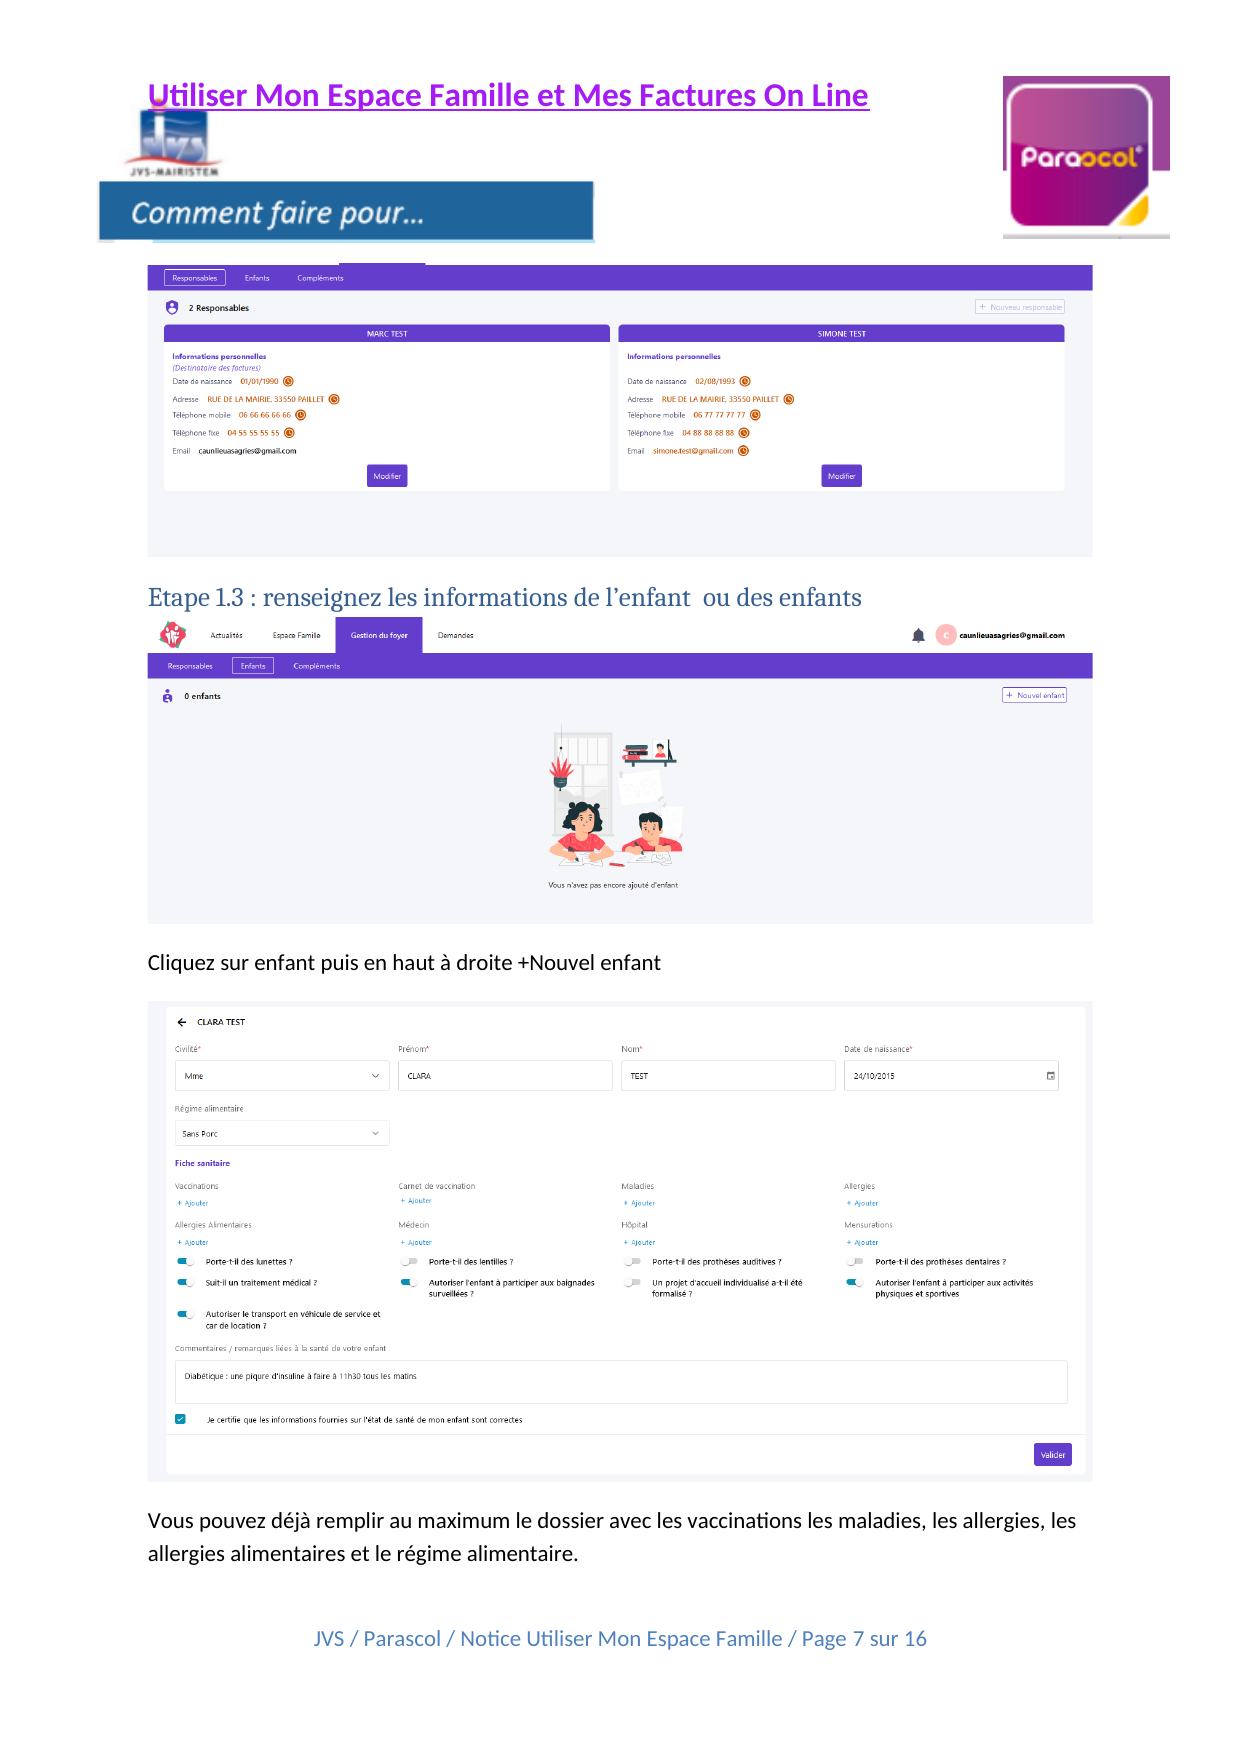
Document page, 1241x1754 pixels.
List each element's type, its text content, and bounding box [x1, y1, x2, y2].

picture [581, 89, 592, 99]
picture [263, 89, 274, 99]
text Vous pouvez déjà remplir au maximum le dossier avec les vaccinations les maladies, les allergies, les allergies alimentaires et le régime alimentaire. [148, 1507, 1093, 1567]
subtitle Etape 1.3 : renseignez les informations de l’enfant ou des enfants [148, 582, 1093, 613]
picture [153, 89, 163, 102]
picture [147, 617, 1093, 924]
text Cliquez sur enfant puis en haut à droite +Nouvel enfant [148, 948, 1093, 976]
picture [147, 1001, 1093, 1482]
picture [81, 89, 595, 243]
picture [362, 93, 369, 103]
picture [147, 263, 1093, 557]
picture [1003, 76, 1170, 239]
